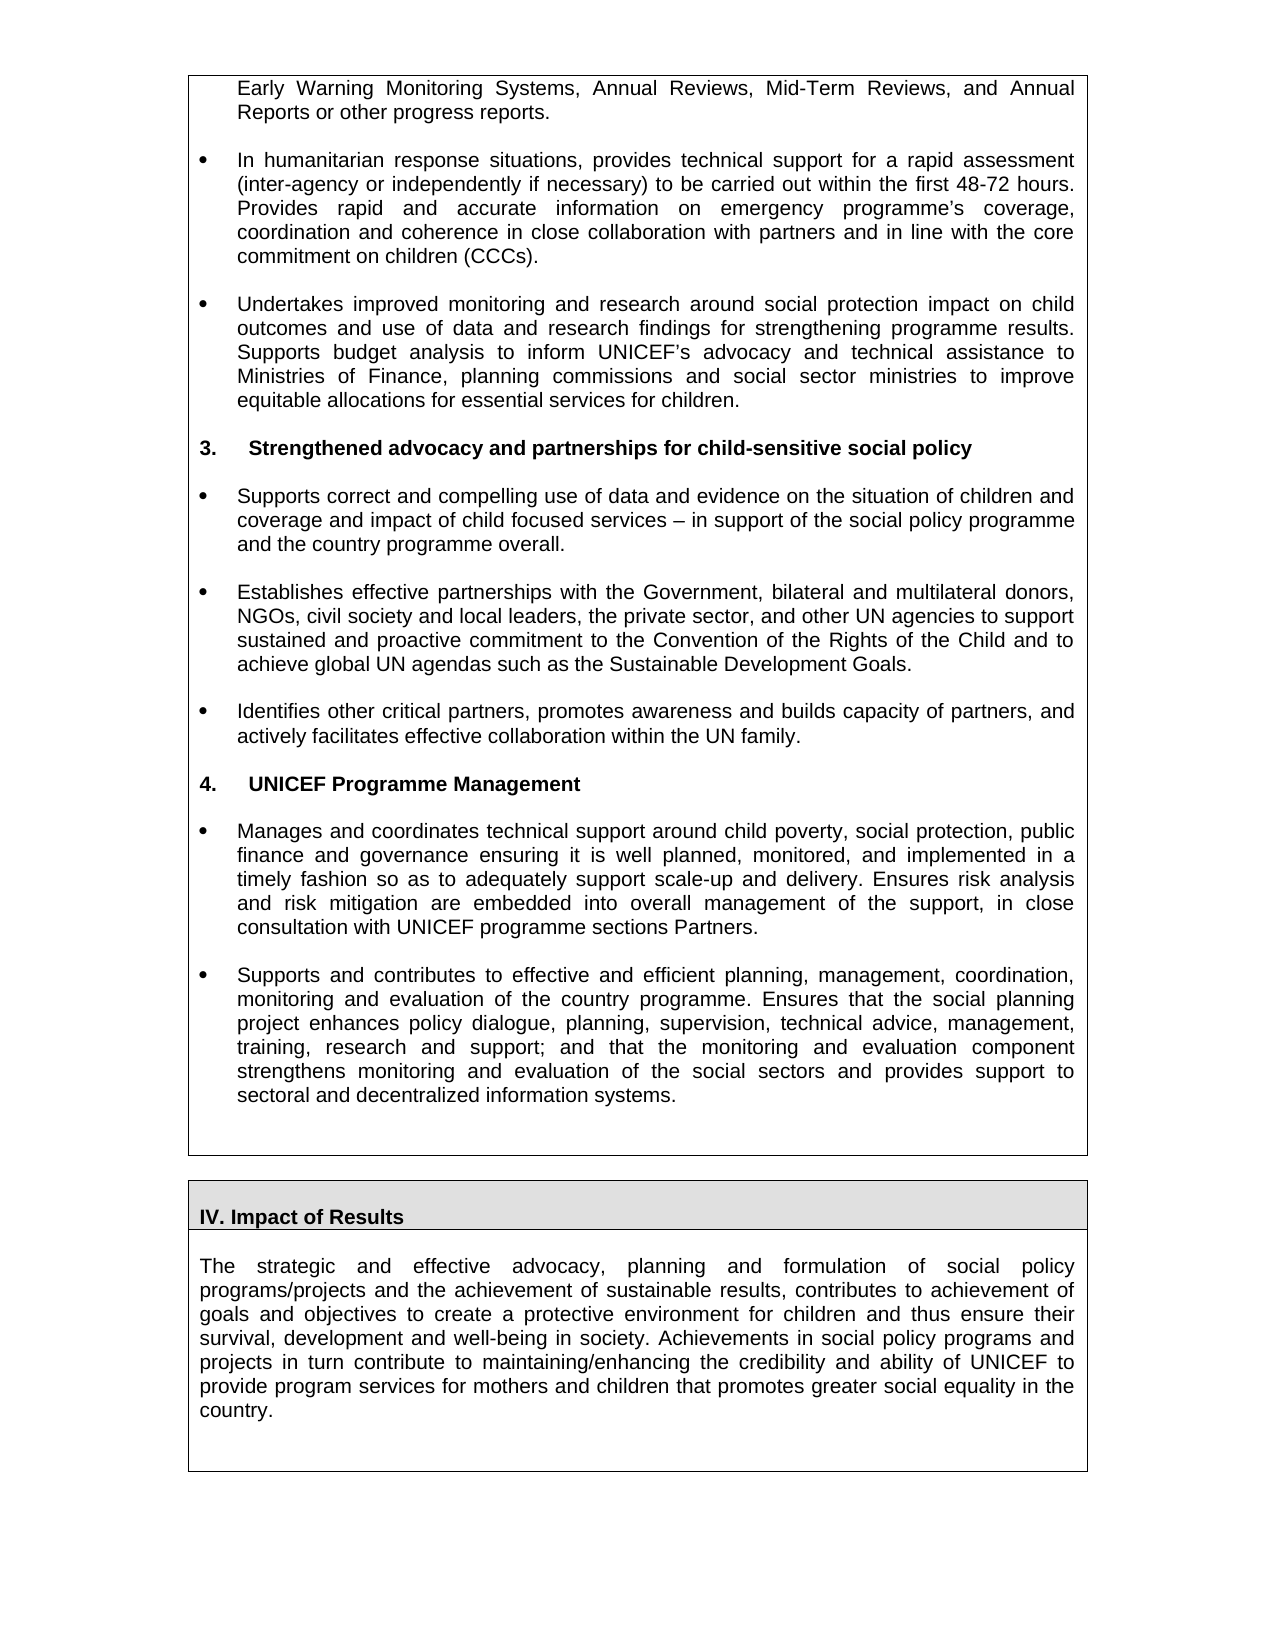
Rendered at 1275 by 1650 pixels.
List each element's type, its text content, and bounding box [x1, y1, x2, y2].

table_header IV. Impact of Results [189, 1181, 1087, 1229]
table_cell The strategic and effective advocacy, planning and formulation of social policy programs/projects and the achievement of sustainable results, contributes to achievement of goals and objectives to create a protective environment for children and thus ensure their survival, development and well-being in society. Achievements in social policy programs and projects in turn contribute to maintaining/enhancing the credibility and ability of UNICEF to provide program services for mothers and children that promotes greater social equality in the country. [189, 1230, 1087, 1471]
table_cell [189, 76, 1087, 1155]
